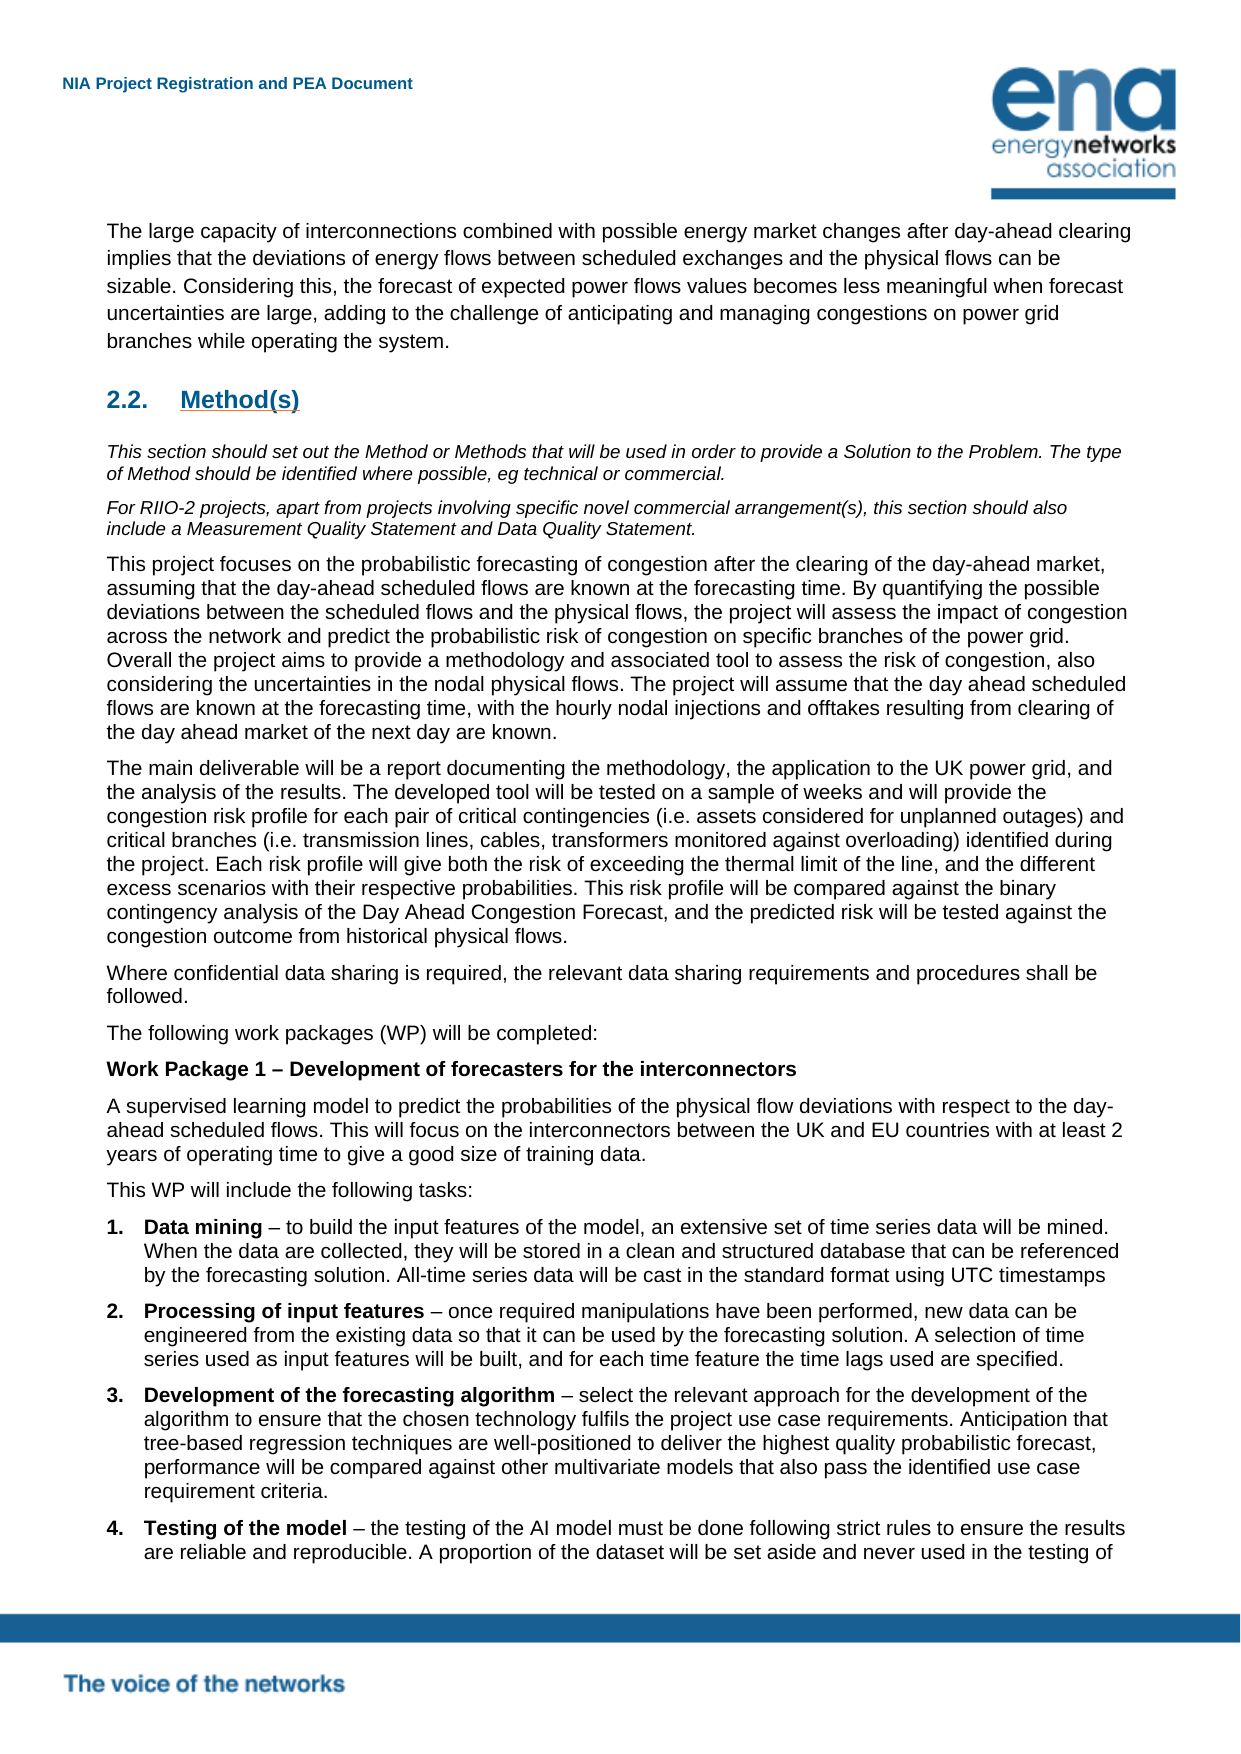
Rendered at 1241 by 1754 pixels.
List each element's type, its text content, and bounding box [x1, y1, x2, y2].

text This WP will include the following tasks: [106, 1178, 1134, 1202]
text Work Package 1 – Development of forecasters for the interconnectors [106, 1057, 1134, 1081]
text Where confidential data sharing is required, the relevant data sharing requirements and procedures shall be followed. [106, 960, 1134, 1008]
text This project focuses on the probabilistic forecasting of congestion after the clearing of the day-ahead market, assuming that the day-ahead scheduled flows are known at the forecasting time. By quantifying the possible deviations between the scheduled flows and the physical flows, the project will assess the impact of congestion across the network and predict the probabilistic risk of congestion on specific branches of the power grid. Overall the project aims to provide a methodology and associated tool to assess the risk of congestion, also considering the uncertainties in the nodal physical flows. The project will assume that the day ahead scheduled flows are known at the forecasting time, with the hourly nodal injections and offtakes resulting from clearing of the day ahead market of the next day are known. [106, 552, 1134, 744]
text A supervised learning model to predict the probabilities of the physical flow deviations with respect to the day-ahead scheduled flows. This will focus on the interconnectors between the UK and EU countries with at least 2 years of operating time to give a good size of training data. [106, 1094, 1134, 1166]
text This section should set out the Method or Methods that will be used in order to provide a Solution to the Problem. The type of Method should be identified where possible, eg technical or commercial. [106, 441, 1134, 484]
text For RIIO-2 projects, apart from projects involving specific novel commercial arrangement(s), this section should also include a Measurement Quality Statement and Data Quality Statement. [106, 496, 1134, 539]
list Data mining – to build the input features of the model, an extensive set of time series data will be mined. When the data are collected, they will be stored in a clean and structured database that can be referenced by the forecasting solution. All-time series data will be cast in the standard format using UTC timestamps [106, 1214, 1134, 1286]
text The main deliverable will be a report documenting the methodology, the application to the UK power grid, and the analysis of the results. The developed tool will be tested on a sample of weeks and will provide the congestion risk profile for each pair of critical contingencies (i.e. assets considered for unplanned outages) and critical branches (i.e. transmission lines, cables, transformers monitored against overloading) identified during the project. Each risk profile will give both the risk of exceeding the thermal limit of the line, and the different excess scenarios with their respective probabilities. This risk profile will be compared against the binary contingency analysis of the Day Ahead Congestion Forecast, and the predicted risk will be tested against the congestion outcome from historical physical flows. [106, 756, 1134, 948]
text The following work packages (WP) will be completed: [106, 1021, 1134, 1045]
list Processing of input features – once required manipulations have been performed, new data can be engineered from the existing data so that it can be used by the forecasting solution. A selection of time series used as input features will be built, and for each time feature the time lags used are specified. [106, 1299, 1134, 1371]
text The large capacity of interconnections combined with possible energy market changes after day-ahead clearing implies that the deviations of energy flows between scheduled exchanges and the physical flows can be sizable. Considering this, the forecast of expected power flows values becomes less meaningful when forecast uncertainties are large, adding to the challenge of anticipating and managing congestions on power grid branches while operating the system. [106, 218, 1134, 352]
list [106, 1516, 1134, 1563]
subtitle Method(s) [106, 385, 1134, 414]
list Development of the forecasting algorithm – select the relevant approach for the development of the algorithm to ensure that the chosen technology fulfils the project use case requirements. Anticipation that tree-based regression techniques are well-positioned to deliver the highest quality probabilistic forecast, performance will be compared against other multivariate models that also pass the identified use case requirement criteria. [106, 1383, 1134, 1503]
